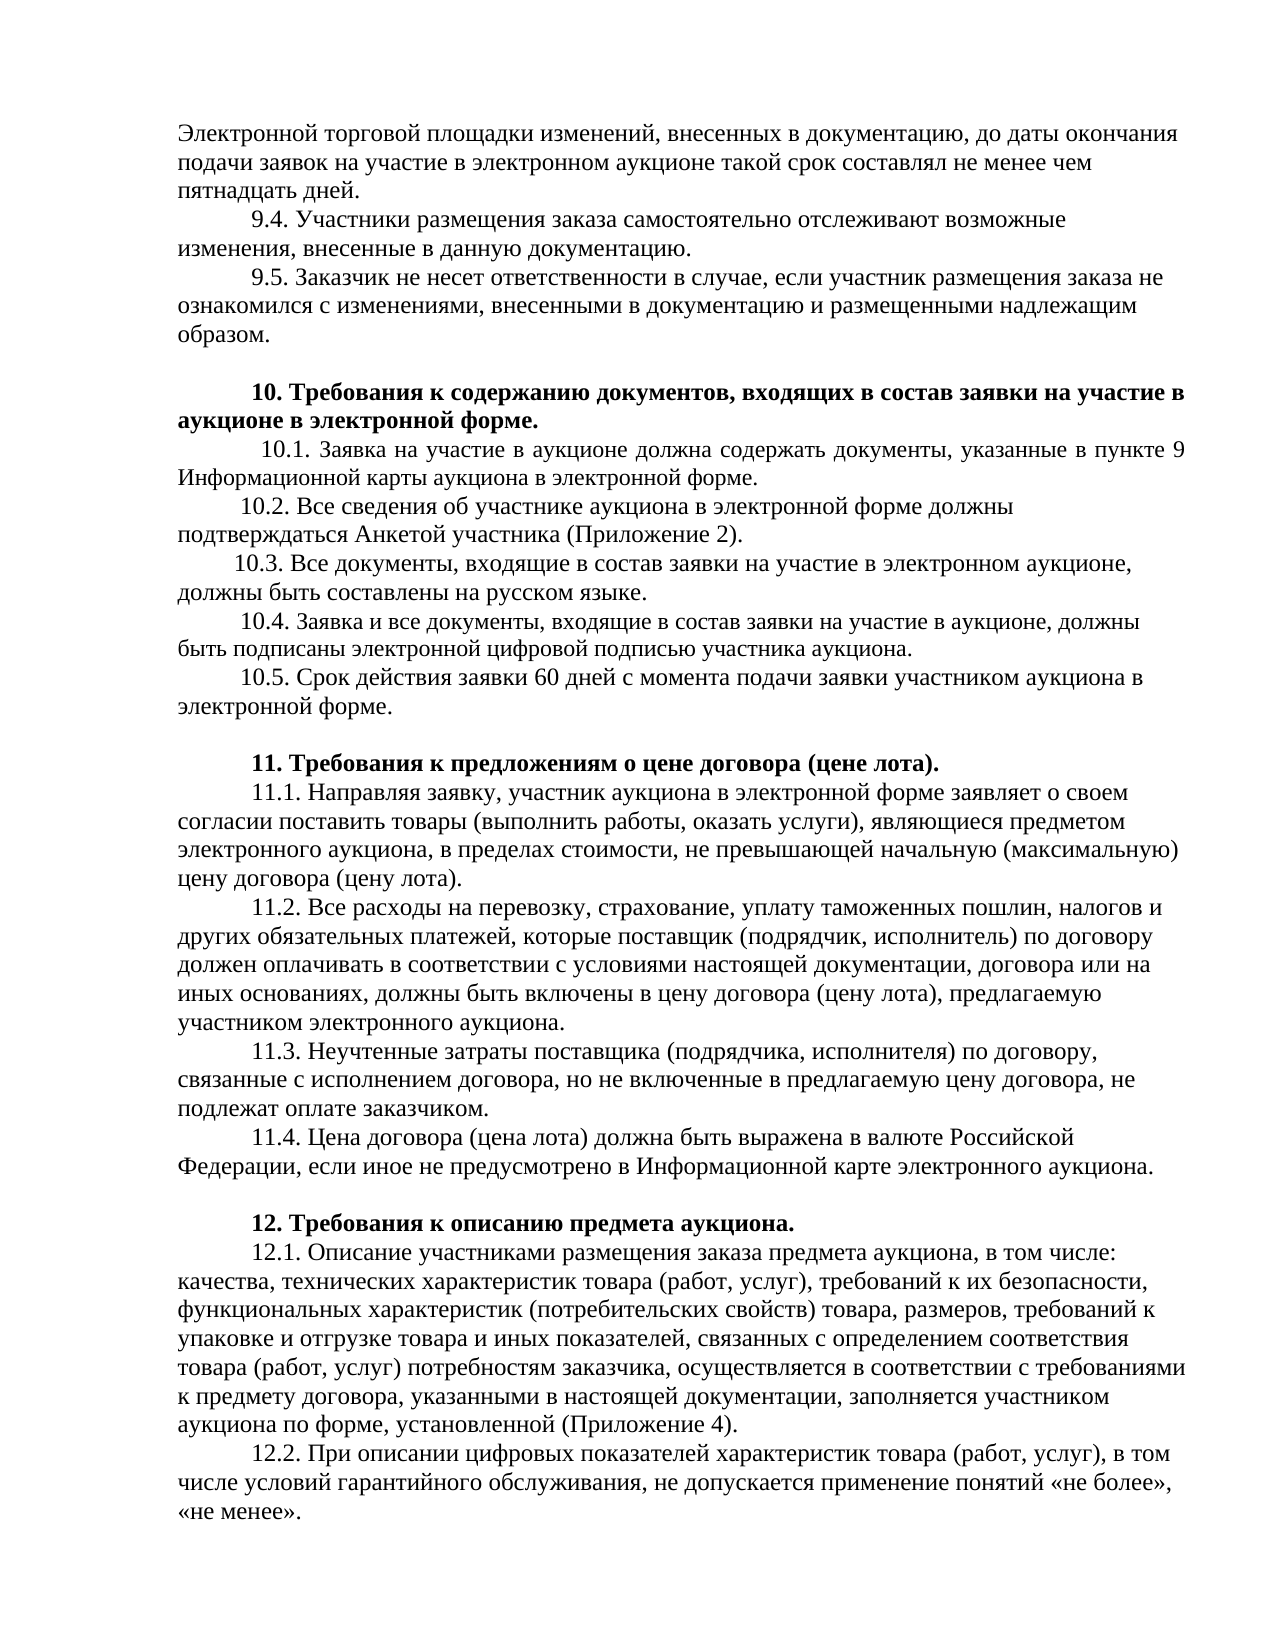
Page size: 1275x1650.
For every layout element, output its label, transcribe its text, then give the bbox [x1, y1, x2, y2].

text 12.1. Описание участниками размещения заказа предмета аукциона, в том числе: качества, технических характеристик товара (работ, услуг), требований к их безопасности, функциональных характеристик (потребительских свойств) товара, размеров, требований к упаковке и отгрузке товара и иных показателей, связанных с определением соответствия товара (работ, услуг) потребностям заказчика, осуществляется в соответствии с требованиями к предмету договора, указанными в настоящей документации, заполняется участником аукциона по форме, установленной (Приложение 4). [177, 1237, 1186, 1438]
text 11.1. Направляя заявку, участник аукциона в электронной форме заявляет о своем согласии поставить товары (выполнить работы, оказать услуги), являющиеся предметом электронного аукциона, в пределах стоимости, не превышающей начальную (максимальную) цену договора (цену лота). [177, 777, 1186, 892]
text 12. Требования к описанию предмета аукциона. [177, 1208, 1186, 1237]
text 11.4. Цена договора (цена лота) должна быть выражена в валюте Российской Федерации, если иное не предусмотрено в Информационной карте электронного аукциона. [177, 1122, 1186, 1179]
text 12.2. При описании цифровых показателей характеристик товара (работ, услуг), в том числе условий гарантийного обслуживания, не допускается применение понятий «не более», «не менее». [177, 1438, 1186, 1524]
text 11.2. Все расходы на перевозку, страхование, уплату таможенных пошлин, налогов и других обязательных платежей, которые поставщик (подрядчик, исполнитель) по договору должен оплачивать в соответствии с условиями настоящей документации, договора или на иных основаниях, должны быть включены в цену договора (цену лота), предлагаемую участником электронного аукциона. [177, 892, 1186, 1036]
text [177, 118, 1186, 204]
text 10.4. Заявка и все документы, входящие в состав заявки на участие в аукционе, должны быть подписаны электронной цифровой подписью участника аукциона. [177, 606, 1186, 662]
text 9.5. Заказчик не несет ответственности в случае, если участник размещения заказа не ознакомился с изменениями, внесенными в документацию и размещенными надлежащим образом. [177, 262, 1186, 348]
text 11.3. Неучтенные затраты поставщика (подрядчика, исполнителя) по договору, связанные с исполнением договора, но не включенные в предлагаемую цену договора, не подлежат оплате заказчиком. [177, 1036, 1186, 1122]
text 10.1. Заявка на участие в аукционе должна содержать документы, указанные в пункте 9 Информационной карты аукциона в электронной форме. [177, 434, 1186, 491]
text 9.4. Участники размещения заказа самостоятельно отслеживают возможные изменения, внесенные в данную документацию. [177, 204, 1186, 262]
text 10. Требования к содержанию документов, входящих в состав заявки на участие в аукционе в электронной форме. [177, 377, 1186, 434]
text 10.3. Все документы, входящие в состав заявки на участие в электронном аукционе, должны быть составлены на русском языке. [177, 548, 1186, 606]
text 10.2. Все сведения об участнике аукциона в электронной форме должны подтверждаться Анкетой участника (Приложение 2). [177, 491, 1186, 548]
text 11. Требования к предложениям о цене договора (цене лота). [177, 748, 1186, 777]
text 10.5. Срок действия заявки 60 дней с момента подачи заявки участником аукциона в электронной форме. [177, 662, 1186, 719]
